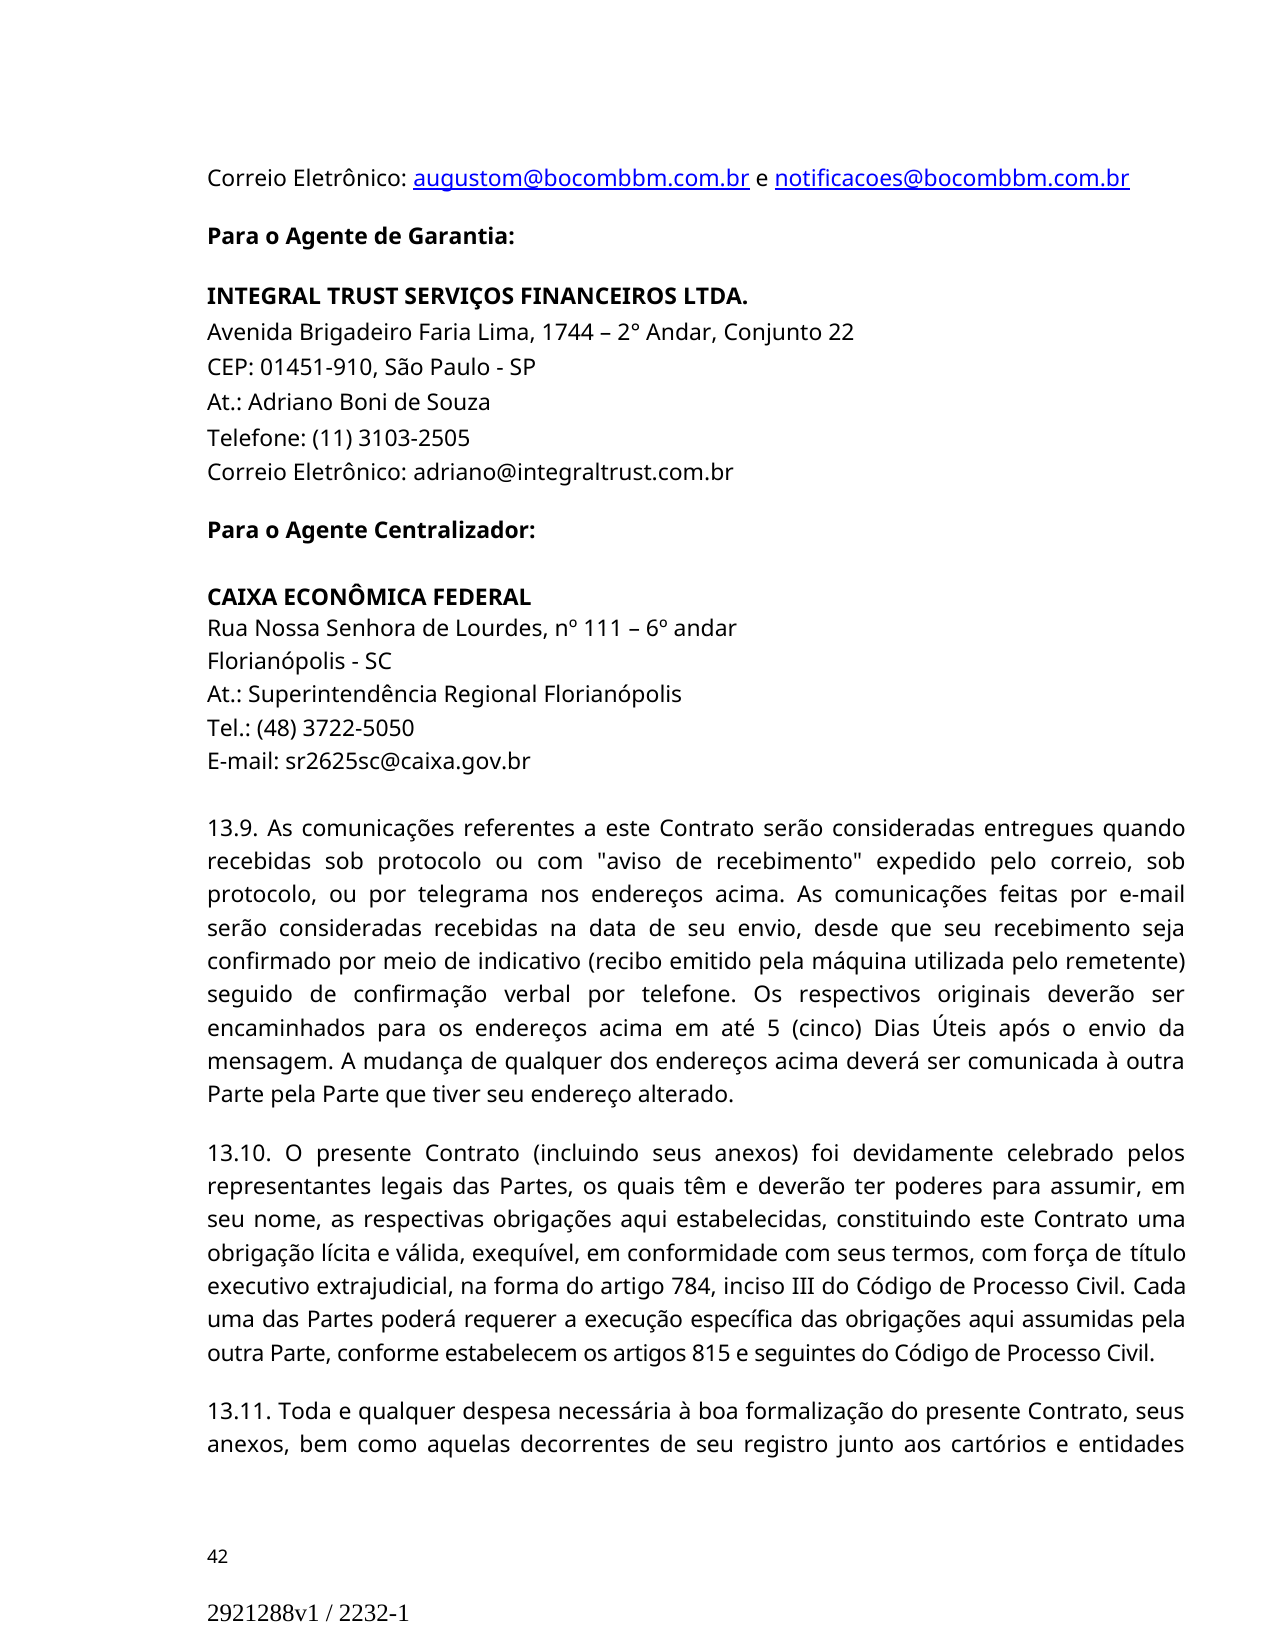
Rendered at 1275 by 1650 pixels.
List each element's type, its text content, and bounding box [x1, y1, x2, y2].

text Rua Nossa Senhora de Lourdes, nº 111 – 6º andar [207, 612, 1186, 643]
text At.: Superintendência Regional Florianópolis [207, 676, 1180, 709]
text Correio Eletrônico: augustom@bocombbm.com.br e notificacoes@bocombbm.com.br [207, 159, 1186, 193]
text CAIXA ECONÔMICA FEDERAL [207, 578, 1186, 612]
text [207, 1393, 1186, 1459]
text Para o Agente de Garantia: [207, 218, 1186, 251]
text Avenida Brigadeiro Faria Lima, 1744 – 2° Andar, Conjunto 22 [207, 312, 1180, 347]
text Florianópolis - SC [207, 643, 1180, 676]
text Tel.: (48) 3722-5050 [207, 709, 1180, 743]
text Correio Eletrônico: adriano@integraltrust.com.br [207, 453, 1186, 487]
text 13.10. O presente Contrato (incluindo seus anexos) foi devidamente celebrado pelos representantes legais das Partes, os quais têm e deverão ter poderes para assumir, em seu nome, as respectivas obrigações aqui estabelecidas, constituindo este Contrato uma obrigação lícita e válida, exequível, em conformidade com seus termos, com força de título executivo extrajudicial, na forma do artigo 784, inciso III do Código de Processo Civil. Cada uma das Partes poderá requerer a execução específica das obrigações aqui assumidas pela outra Parte, conforme estabelecem os artigos 815 e seguintes do Código de Processo Civil. [207, 1134, 1186, 1368]
text CEP: 01451-910, São Paulo - SP [207, 347, 1180, 382]
text INTEGRAL TRUST SERVIÇOS FINANCEIROS LTDA. [207, 276, 1180, 312]
list At.: Adriano Boni de Souza [207, 382, 1186, 418]
list Telefone: (11) 3103-2505 [207, 418, 1186, 453]
text E-mail: sr2625sc@caixa.gov.br [207, 743, 1186, 776]
list 13.9. As comunicações referentes a este Contrato serão consideradas entregues quando recebidas sob protocolo ou com "aviso de recebimento" expedido pelo correio, sob protocolo, ou por telegrama nos endereços acima. As comunicações feitas por e-mail serão consideradas recebidas na data de seu envio, desde que seu recebimento seja confirmado por meio de indicativo (recibo emitido pela máquina utilizada pelo remetente) seguido de confirmação verbal por telefone. Os respectivos originais deverão ser encaminhados para os endereços acima em até 5 (cinco) Dias Úteis após o envio da mensagem. A mudança de qualquer dos endereços acima deverá ser comunicada à outra Parte pela Parte que tiver seu endereço alterado. [207, 809, 1186, 1109]
text Para o Agente Centralizador: [207, 512, 1186, 545]
